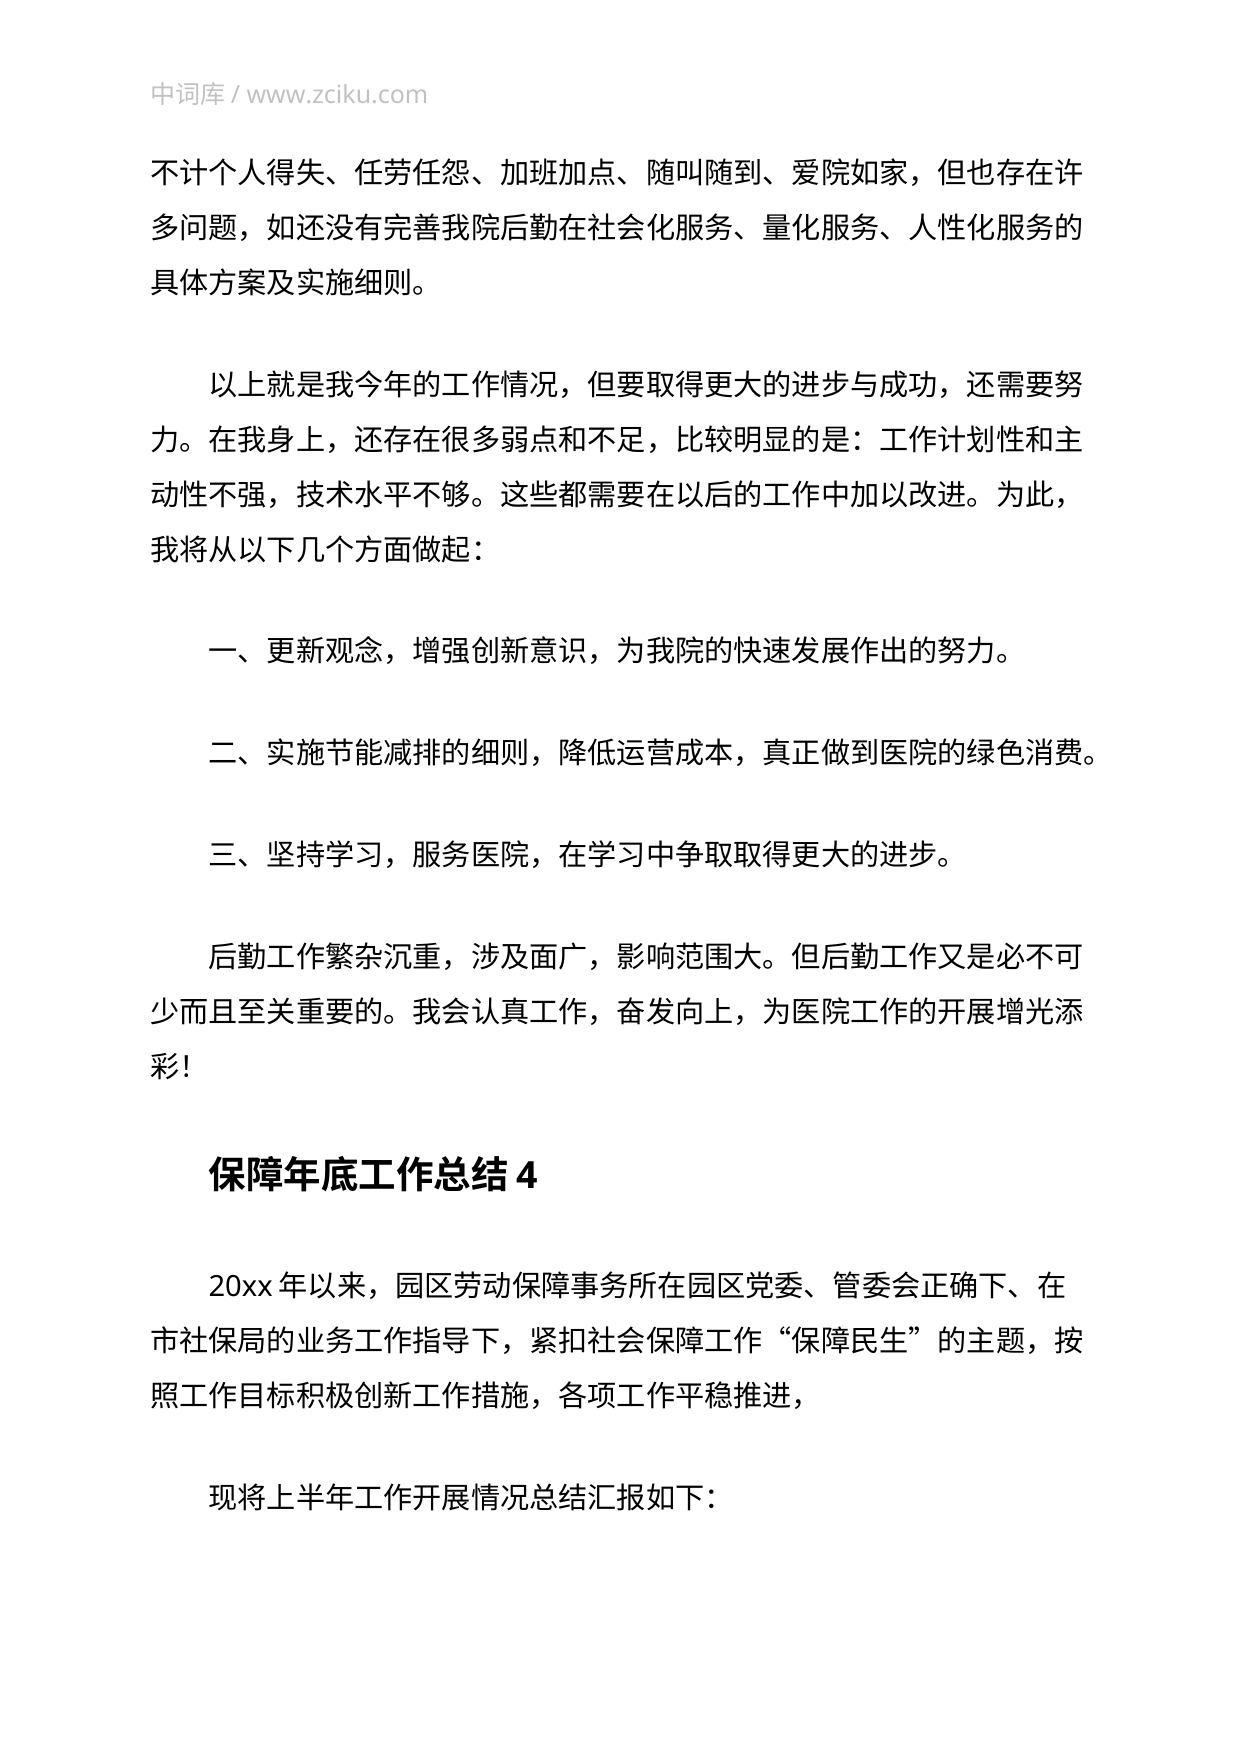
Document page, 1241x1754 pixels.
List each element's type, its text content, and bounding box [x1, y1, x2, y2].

text 以上就是我今年的工作情况，但要取得更大的进步与成功，还需要努力。在我身上，还存在很多弱点和不足，比较明显的是：工作计划性和主动性不强，技术水平不够。这些都需要在以后的工作中加以改进。为此，我将从以下几个方面做起： [150, 362, 1090, 568]
text 一、更新观念，增强创新意识，为我院的快速发展作出的努力。 [150, 628, 1090, 670]
text 保障年底工作总结4 [150, 1145, 1090, 1199]
text 后勤工作繁杂沉重，涉及面广，影响范围大。但后勤工作又是必不可少而且至关重要的。我会认真工作，奋发向上，为医院工作的开展增光添彩！ [150, 933, 1090, 1085]
text 三、坚持学习，服务医院，在学习中争取取得更大的进步。 [150, 832, 1090, 874]
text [150, 150, 1090, 302]
text 二、实施节能减排的细则，降低运营成本，真正做到医院的绿色消费。 [150, 730, 1090, 772]
text 20xx年以来，园区劳动保障事务所在园区党委、管委会正确下、在市社保局的业务工作指导下，紧扣社会保障工作“保障民生”的主题，按照工作目标积极创新工作措施，各项工作平稳推进， [150, 1262, 1090, 1415]
text 现将上半年工作开展情况总结汇报如下： [150, 1474, 1090, 1516]
